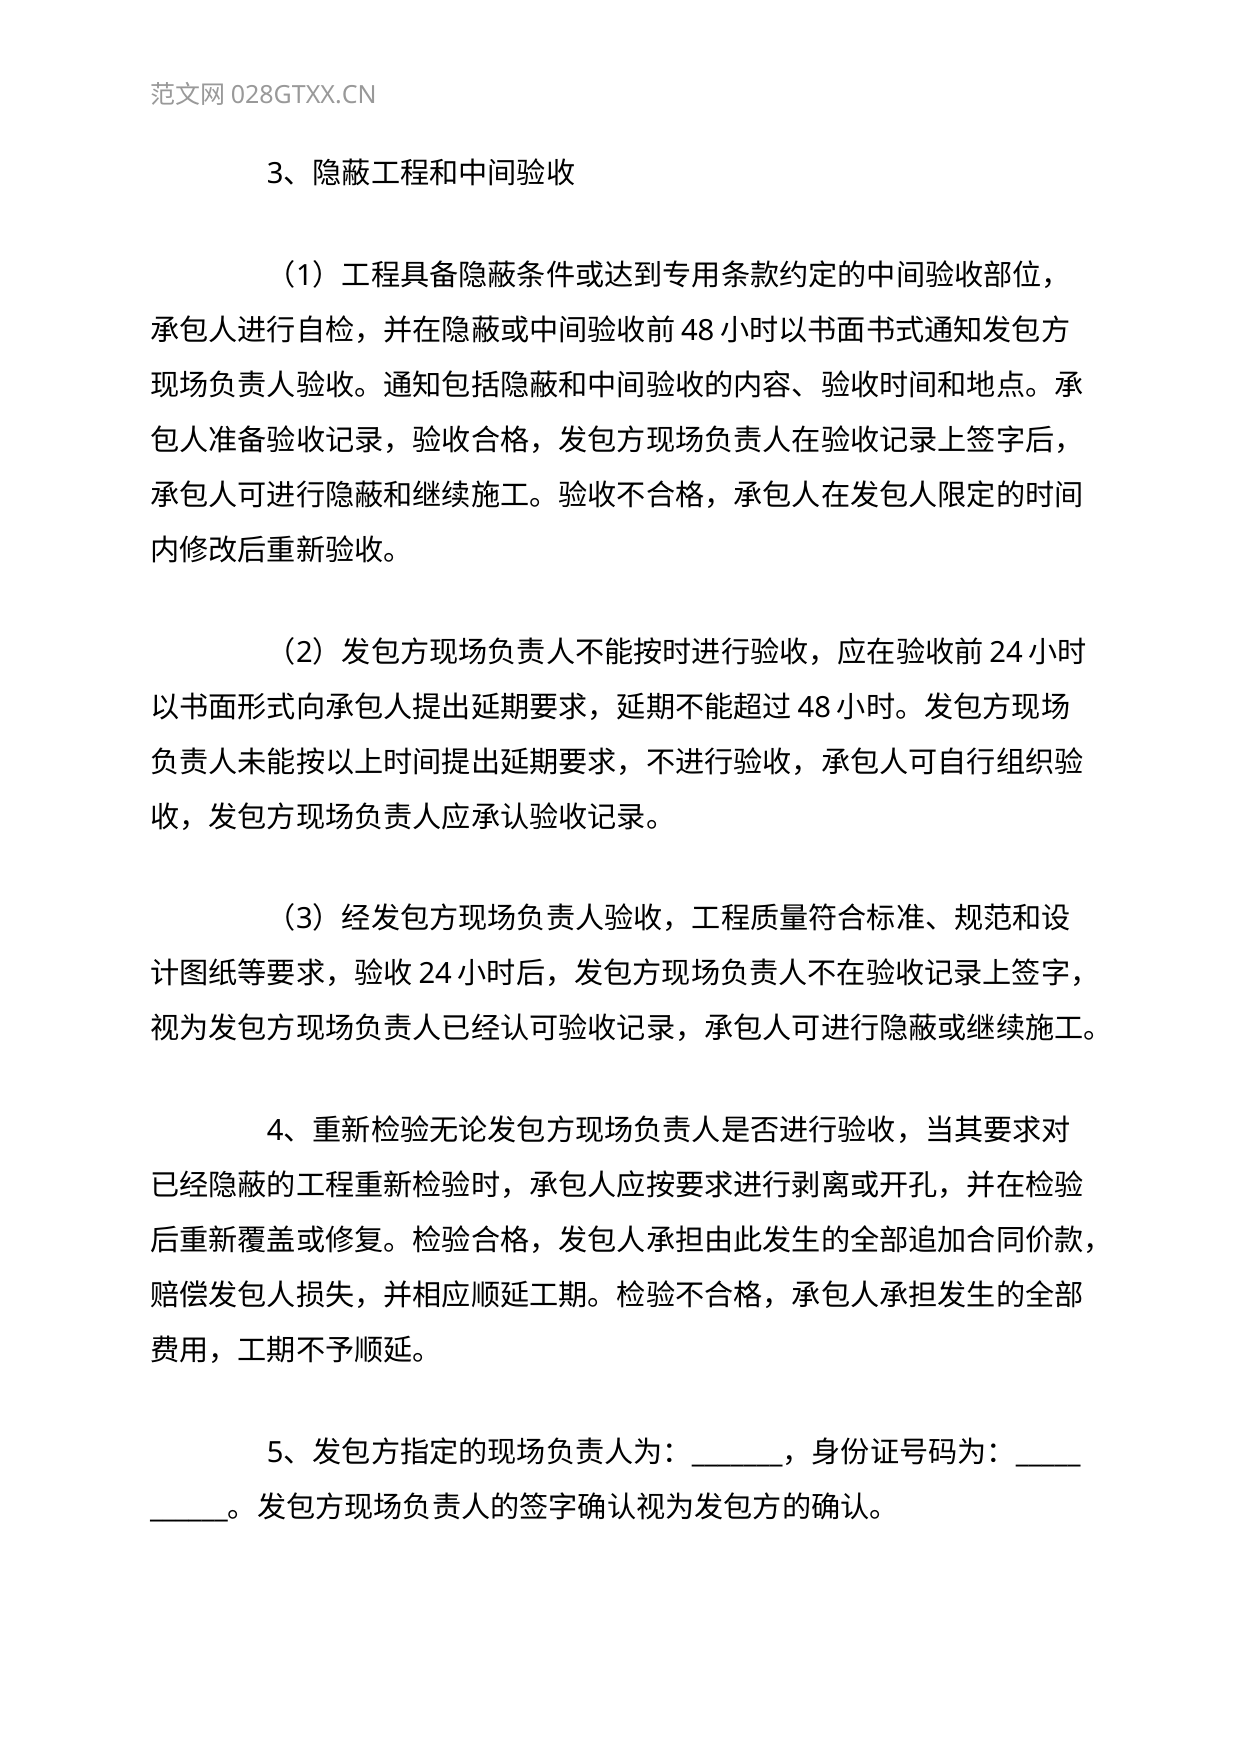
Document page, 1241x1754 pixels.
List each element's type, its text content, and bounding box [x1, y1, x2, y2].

text 4、重新检验无论发包方现场负责人是否进行验收，当其要求对已经隐蔽的工程重新检验时，承包人应按要求进行剥离或开孔，并在检验后重新覆盖或修复。检验合格，发包人承担由此发生的全部追加合同价款，赔偿发包人损失，并相应顺延工期。检验不合格，承包人承担发生的全部费用，工期不予顺延。 [150, 1107, 1090, 1369]
text 3、隐蔽工程和中间验收 [150, 150, 1090, 192]
text 5、发包方指定的现场负责人为：_______，身份证号码为：___________。发包方现场负责人的签字确认视为发包方的确认。 [150, 1428, 1090, 1526]
text （2）发包方现场负责人不能按时进行验收，应在验收前24小时以书面形式向承包人提出延期要求，延期不能超过48小时。发包方现场负责人未能按以上时间提出延期要求，不进行验收，承包人可自行组织验收，发包方现场负责人应承认验收记录。 [150, 628, 1090, 836]
text （3）经发包方现场负责人验收，工程质量符合标准、规范和设计图纸等要求，验收24小时后，发包方现场负责人不在验收记录上签字，视为发包方现场负责人已经认可验收记录，承包人可进行隐蔽或继续施工。 [150, 895, 1090, 1047]
text （1）工程具备隐蔽条件或达到专用条款约定的中间验收部位，承包人进行自检，并在隐蔽或中间验收前48小时以书面书式通知发包方现场负责人验收。通知包括隐蔽和中间验收的内容、验收时间和地点。承包人准备验收记录，验收合格，发包方现场负责人在验收记录上签字后，承包人可进行隐蔽和继续施工。验收不合格，承包人在发包人限定的时间内修改后重新验收。 [150, 252, 1090, 569]
